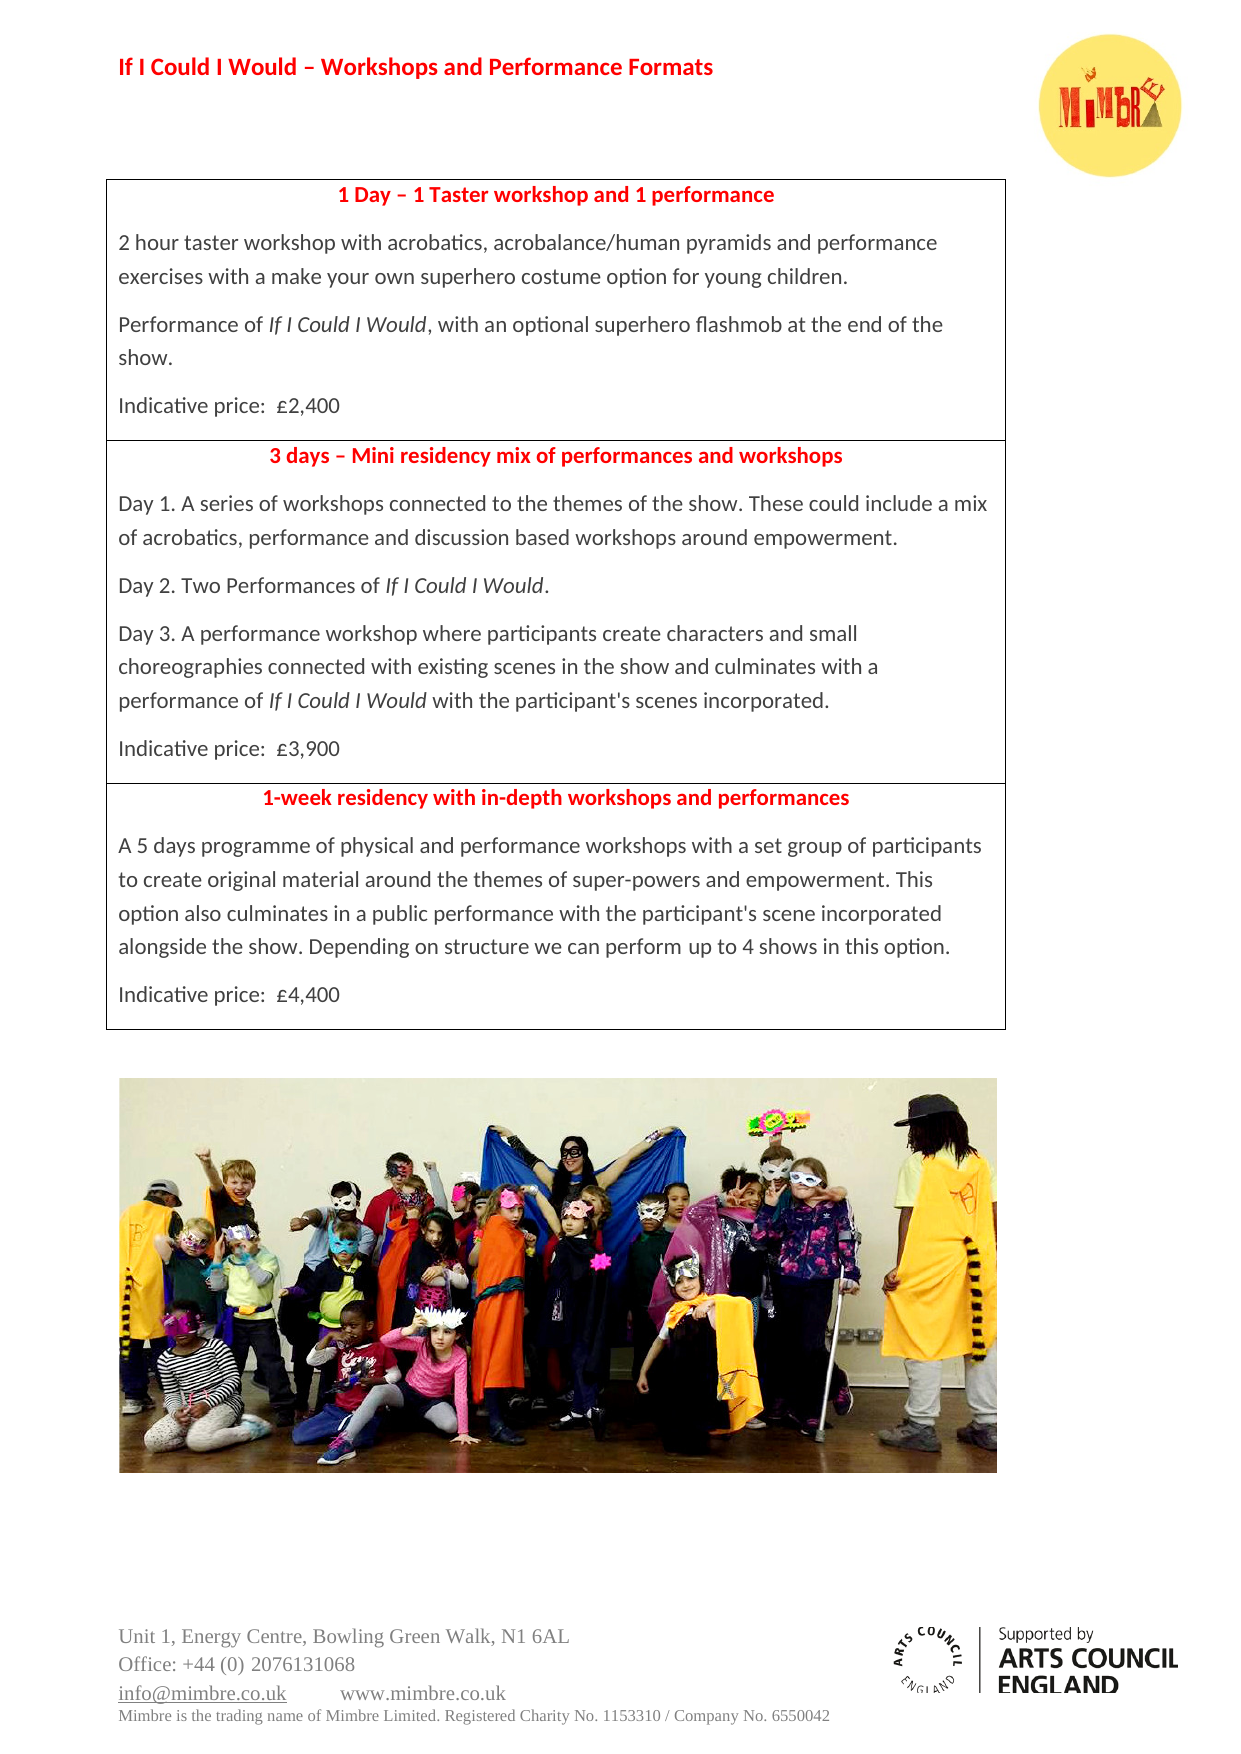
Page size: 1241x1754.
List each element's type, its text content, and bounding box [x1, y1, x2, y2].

table_cell 1-week residency with in-depth workshops and performances A 5 days programme of physical and performance workshops with a set group of participants to create original material around the themes of super-powers and empowerment. This option also culminates in a public performance with the participant's scene incorporated alongside the show. Depending on structure we can perform up to 4 shows in this option. Indicative price: £4,400 [107, 784, 1005, 1029]
picture [118, 1078, 997, 1473]
picture [1012, 21, 1213, 197]
table_cell 3 days – Mini residency mix of performances and workshops Day 1. A series of workshops connected to the themes of the show. These could include a mix of acrobatics, performance and discussion based workshops around empowerment. Day 2. Two Performances of If I Could I Would. Day 3. A performance workshop where participants create characters and small choreographies connected with existing scenes in the show and culminates with a performance of If I Could I Would with the participant's scenes incorporated. Indicative price: £3,900 [107, 441, 1005, 782]
picture [893, 1627, 1178, 1693]
table_header 1 Day – 1 Taster workshop and 1 performance 2 hour taster workshop with acrobatics, acrobalance/human pyramids and performance exercises with a make your own superhero costume option for young children. Performance of If I Could I Would, with an optional superhero flashmob at the end of the show. Indicative price: £2,400 [107, 180, 1005, 440]
